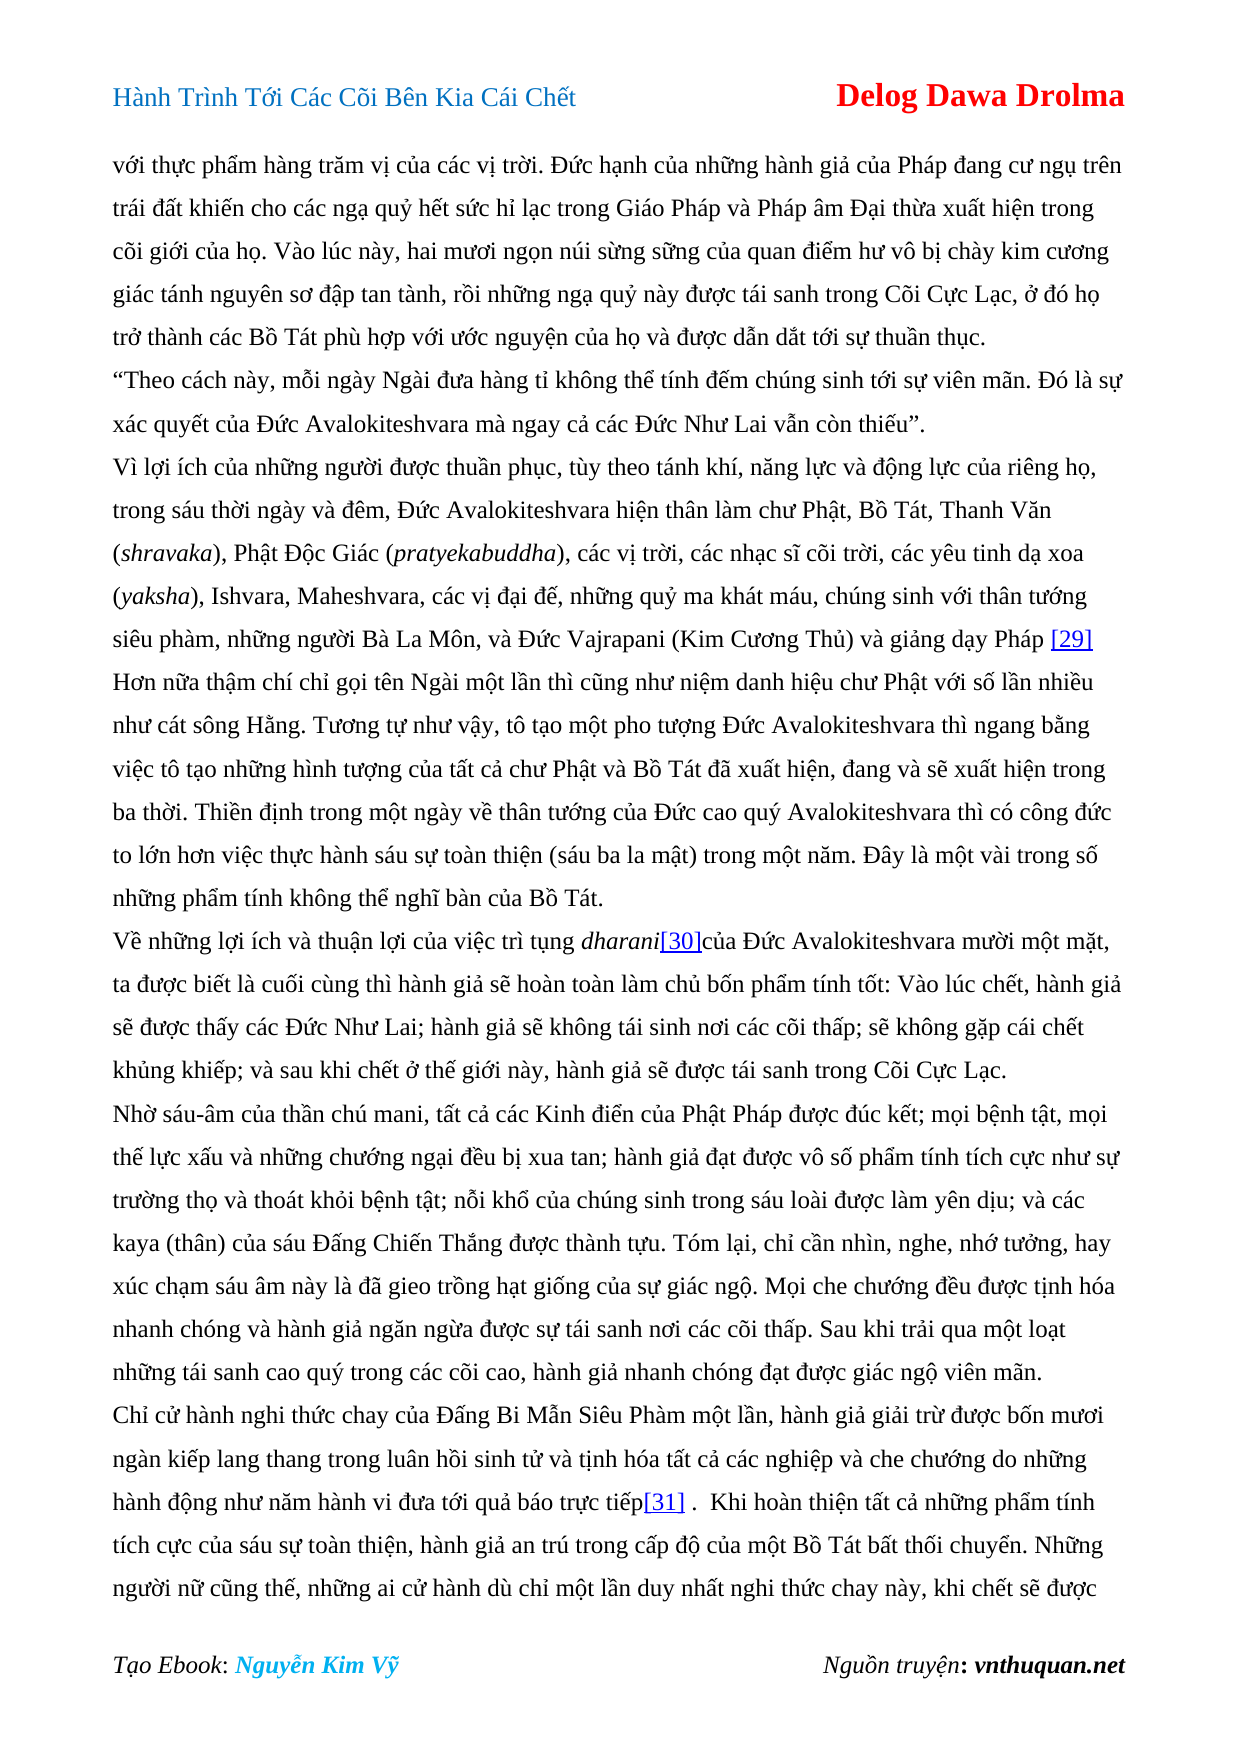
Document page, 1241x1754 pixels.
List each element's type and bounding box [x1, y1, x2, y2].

text [112, 150, 1128, 1602]
